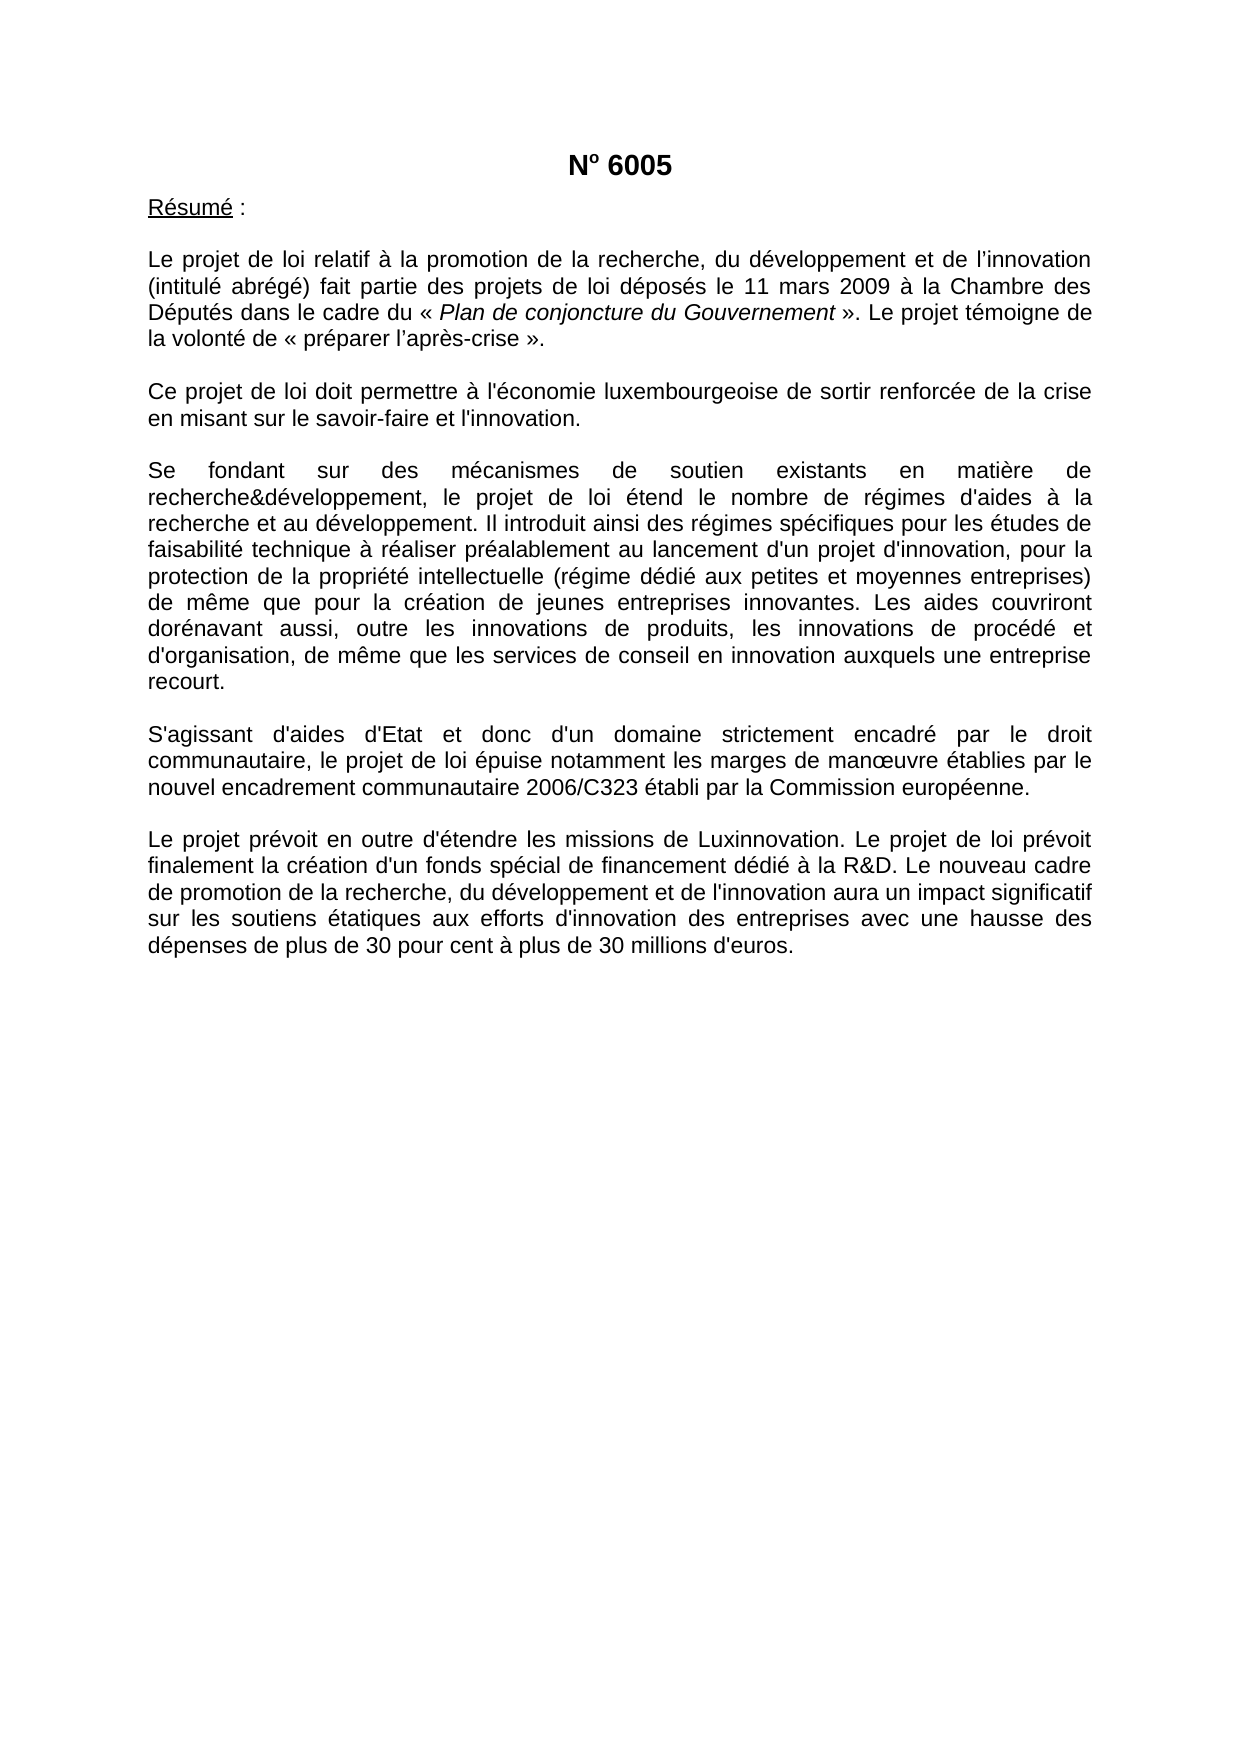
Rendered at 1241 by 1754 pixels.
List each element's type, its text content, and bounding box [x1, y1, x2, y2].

text No 6005 [148, 148, 1093, 181]
text Le projet prévoit en outre d'étendre les missions de Luxinnovation. Le projet de loi prévoit finalement la création d'un fonds spécial de financement dédié à la R&D. Le nouveau cadre de promotion de la recherche, du développement et de l'innovation aura un impact significatif sur les soutiens étatiques aux efforts d'innovation des entreprises avec une hausse des dépenses de plus de 30 pour cent à plus de 30 millions d'euros. [148, 826, 1093, 958]
text Ce projet de loi doit permettre à l'économie luxembourgeoise de sortir renforcée de la crise en misant sur le savoir-faire et l'innovation. [148, 378, 1093, 431]
text Résumé : [148, 194, 1093, 220]
text S'agissant d'aides d'Etat et donc d'un domaine strictement encadré par le droit communautaire, le projet de loi épuise notamment les marges de manœuvre établies par le nouvel encadrement communautaire 2006/C323 établi par la Commission européenne. [148, 721, 1093, 800]
text Le projet de loi relatif à la promotion de la recherche, du développement et de l’innovation (intitulé abrégé) fait partie des projets de loi déposés le 11 mars 2009 à la Chambre des Députés dans le cadre du « Plan de conjoncture du Gouvernement ». Le projet témoigne de la volonté de « préparer l’après-crise ». [148, 246, 1093, 352]
text Se fondant sur des mécanismes de soutien existants en matière de recherche&développement, le projet de loi étend le nombre de régimes d'aides à la recherche et au développement. Il introduit ainsi des régimes spécifiques pour les études de faisabilité technique à réaliser préalablement au lancement d'un projet d'innovation, pour la protection de la propriété intellectuelle (régime dédié aux petites et moyennes entreprises) de même que pour la création de jeunes entreprises innovantes. Les aides couvriront dorénavant aussi, outre les innovations de produits, les innovations de procédé et d'organisation, de même que les services de conseil en innovation auxquels une entreprise recourt. [148, 457, 1093, 694]
